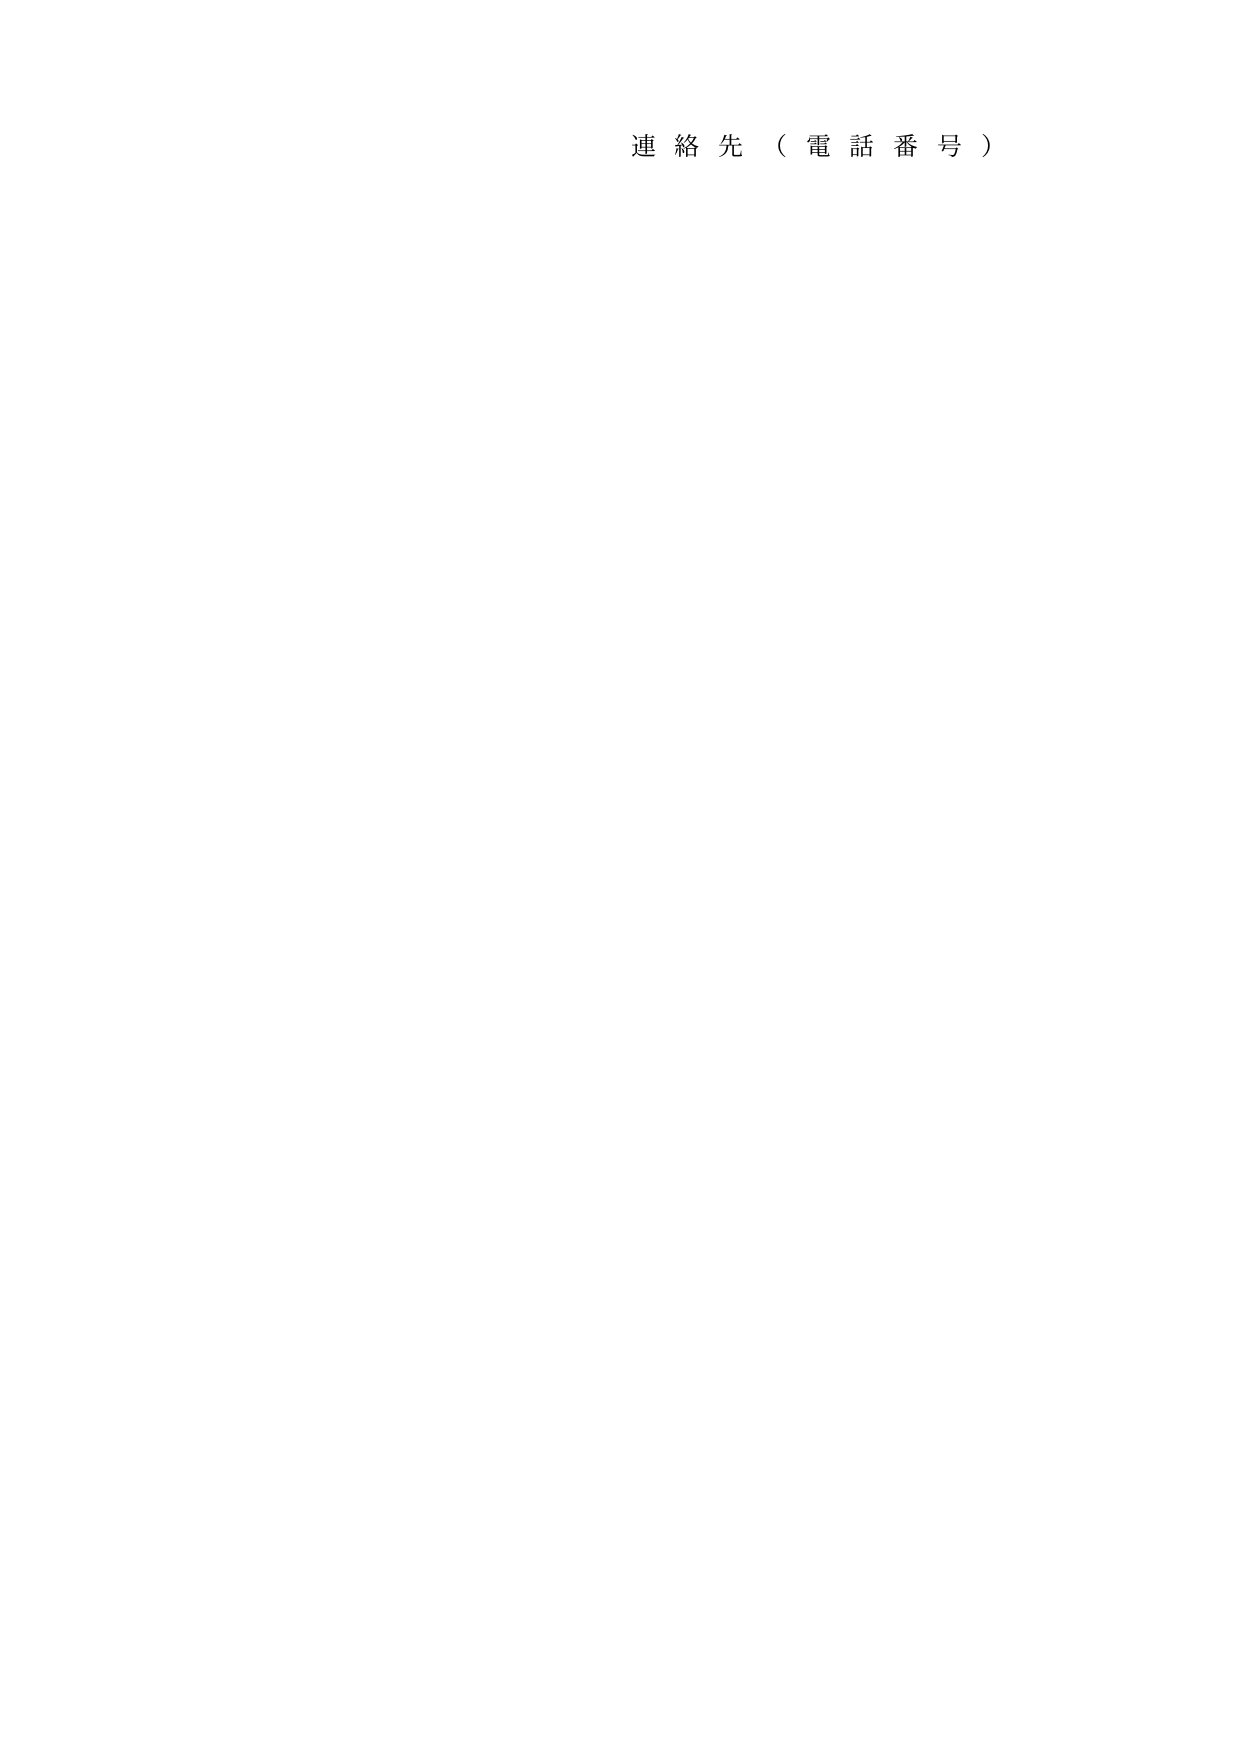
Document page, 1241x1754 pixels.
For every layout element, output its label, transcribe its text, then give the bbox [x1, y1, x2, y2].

text 連絡先（電話番号） [128, 119, 1112, 170]
